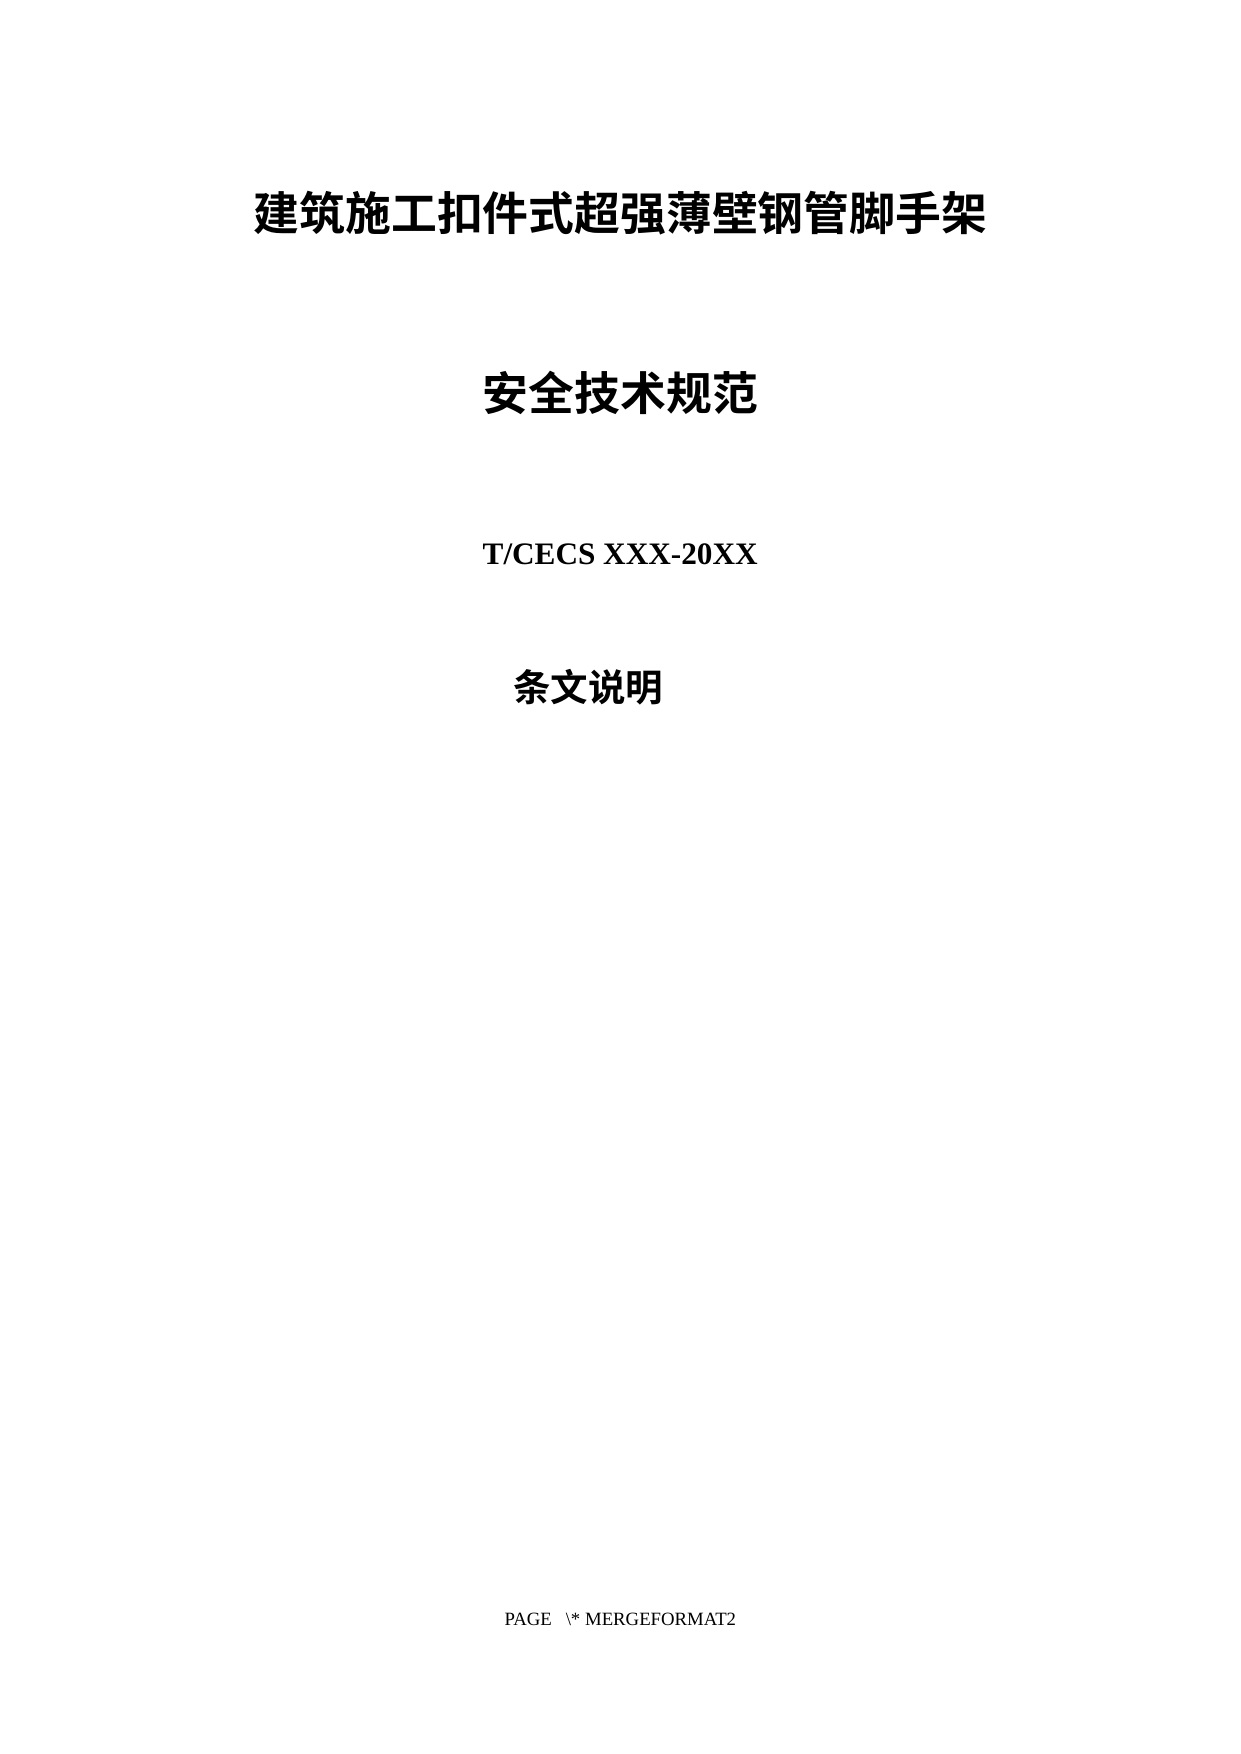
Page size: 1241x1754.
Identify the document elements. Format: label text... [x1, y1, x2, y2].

text 建筑施工扣件式超强薄壁钢管脚手架 [187, 162, 1053, 259]
subtitle 条文说明 [187, 652, 1053, 717]
text T/CECS XXX-20XX [187, 521, 1053, 586]
text 安全技术规范 [187, 341, 1053, 439]
